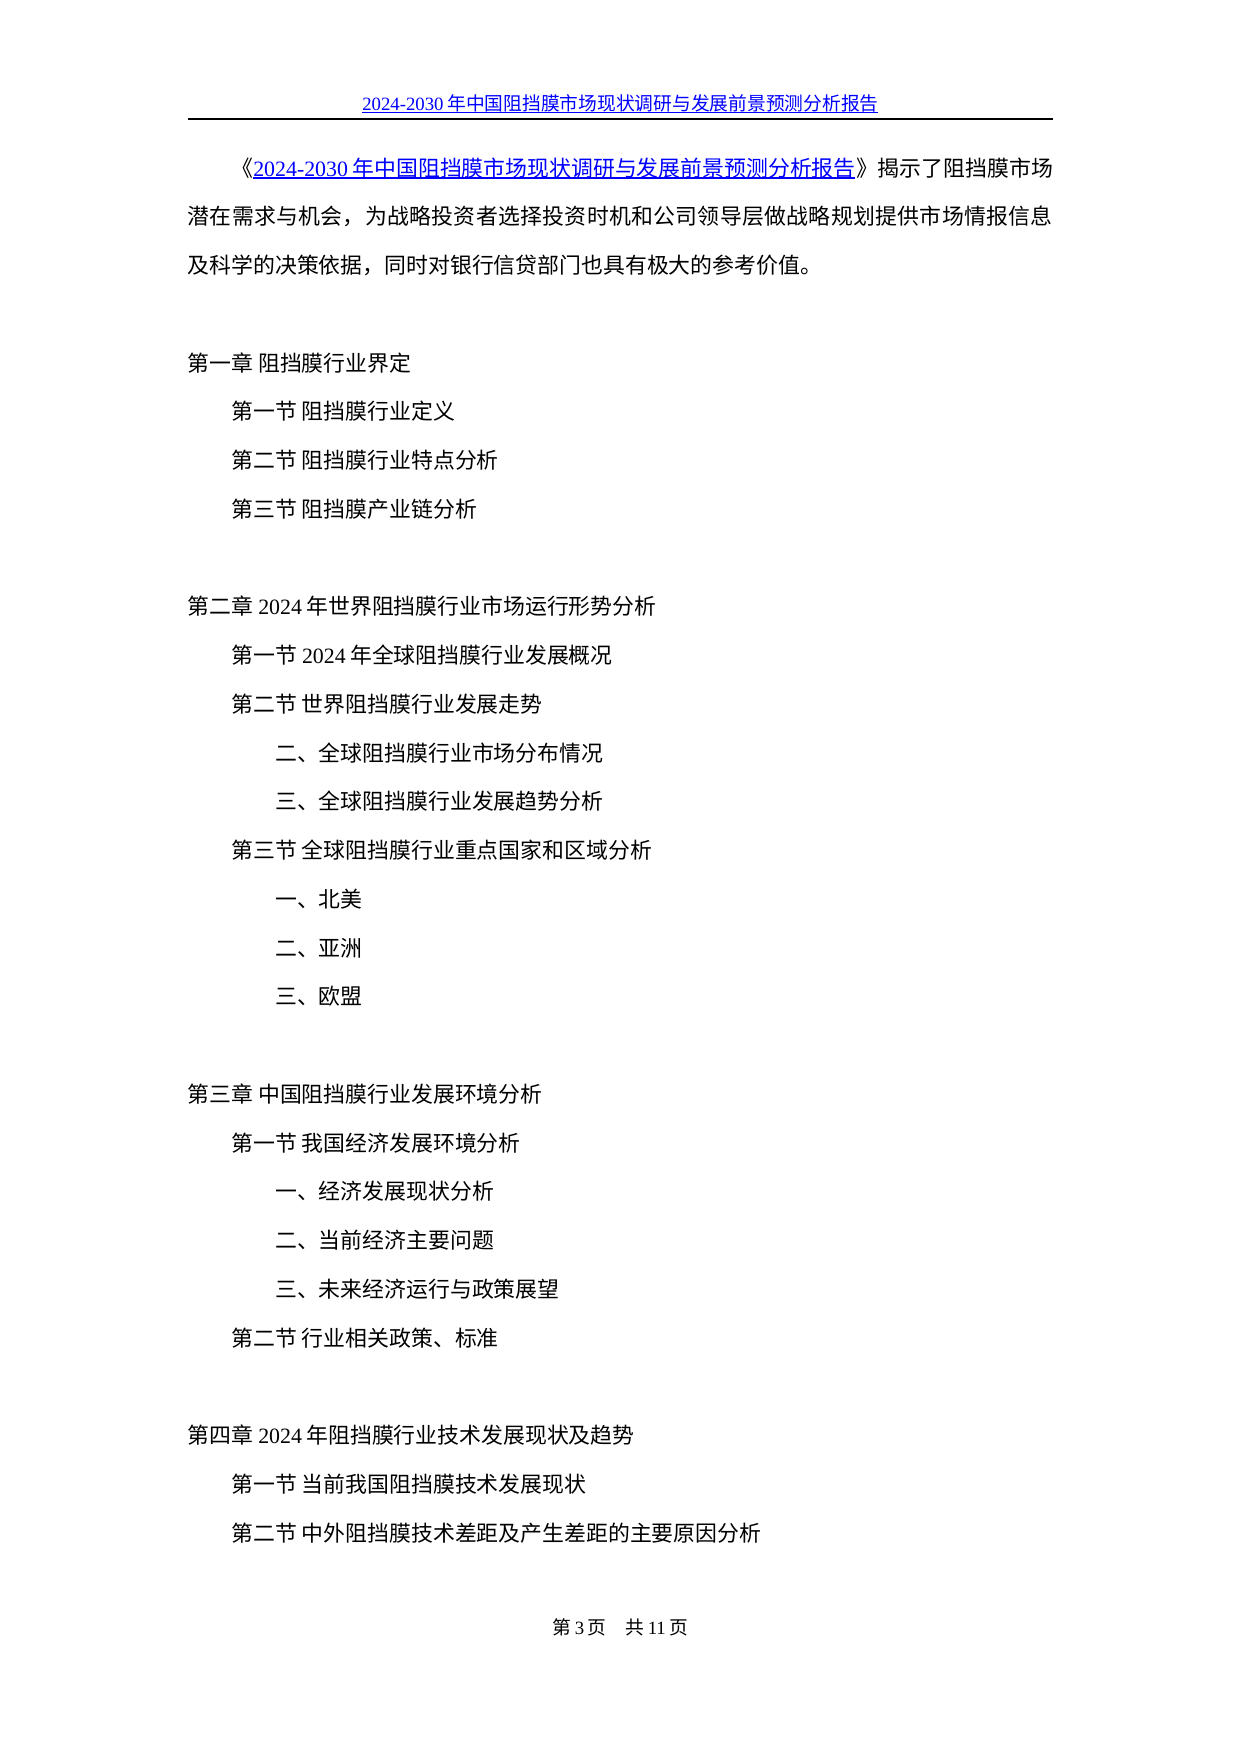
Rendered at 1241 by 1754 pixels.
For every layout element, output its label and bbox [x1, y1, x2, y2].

text [187, 150, 1053, 1548]
